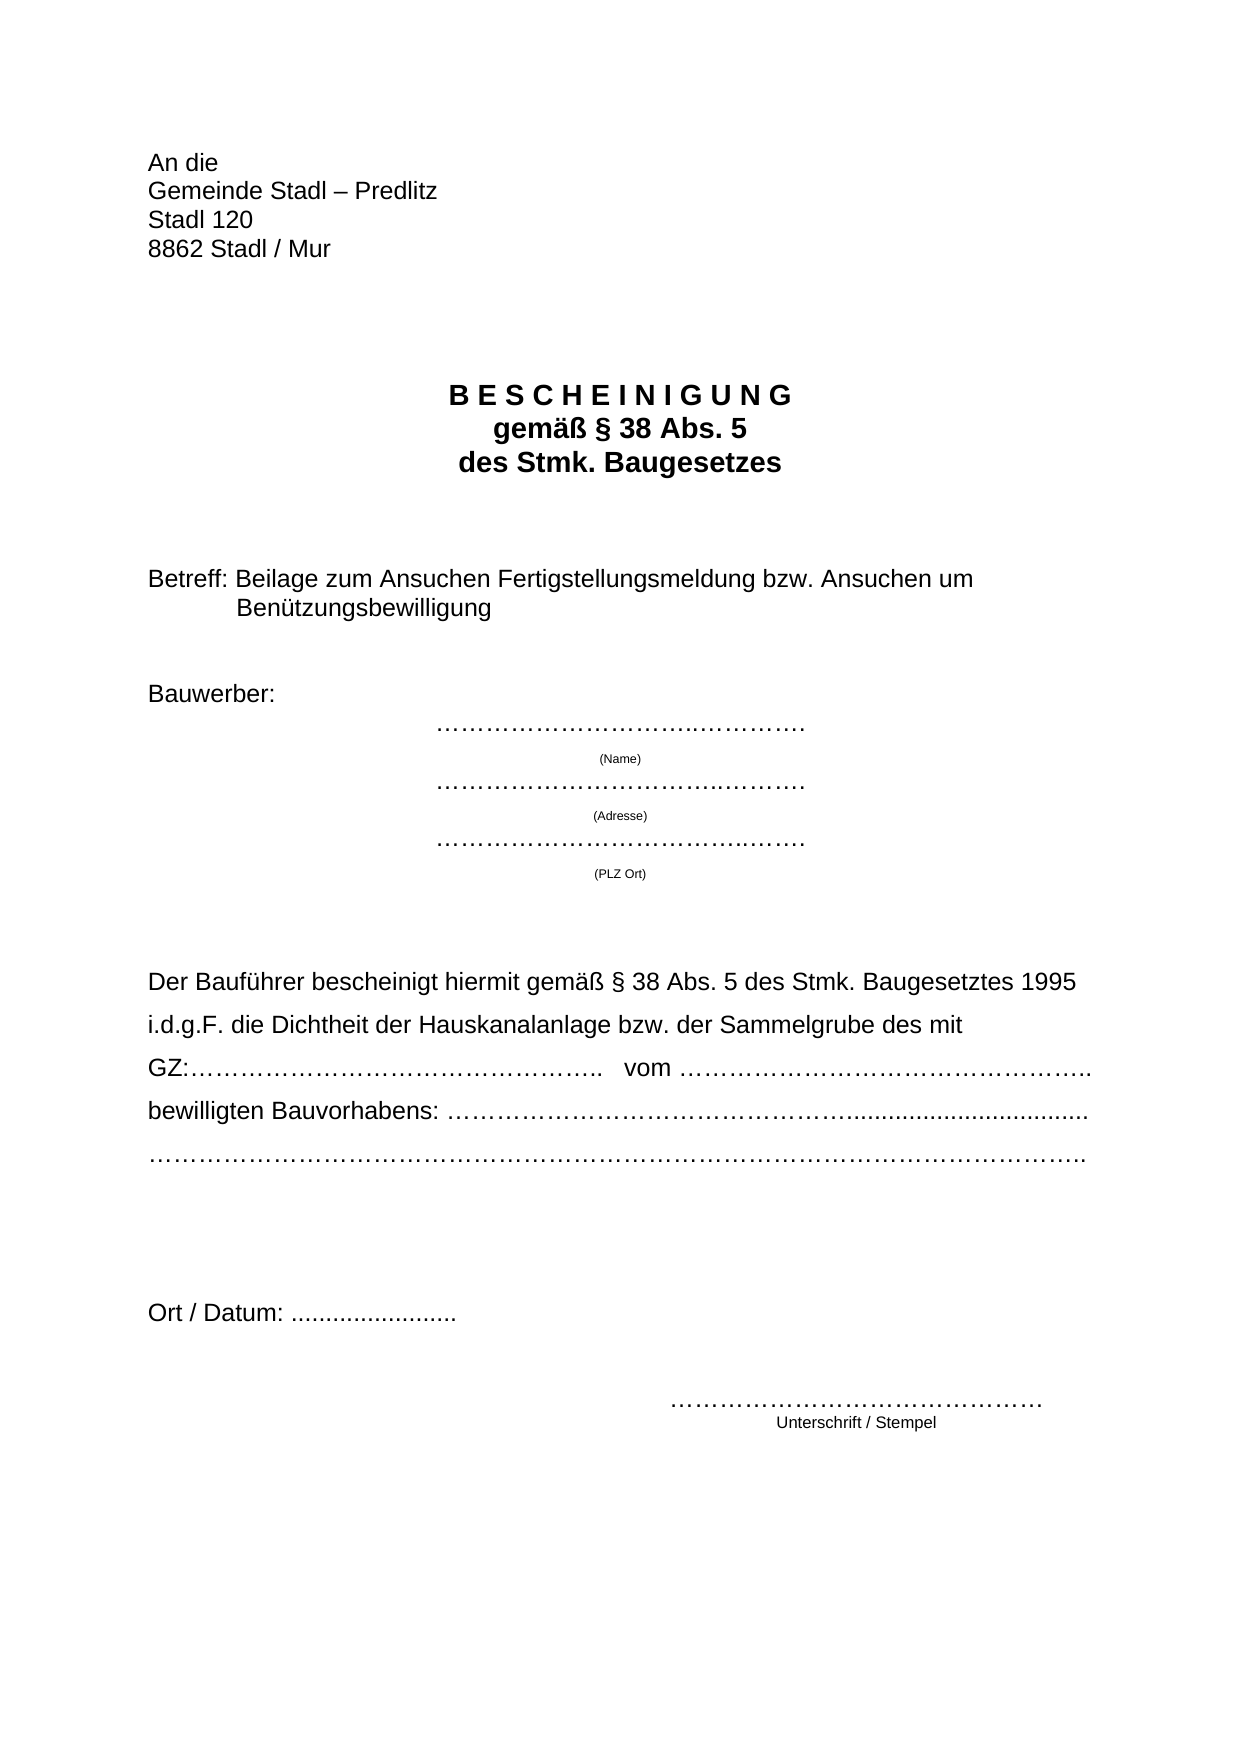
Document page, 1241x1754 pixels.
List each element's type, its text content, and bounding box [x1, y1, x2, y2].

text …………………………..…………. [148, 708, 1093, 737]
text B E S C H E I N I G U N G [148, 378, 1093, 411]
text Gemeinde Stadl – Predlitz [148, 176, 1093, 205]
text 8862 Stadl / Mur [148, 234, 1093, 263]
text (Name) [148, 751, 1093, 766]
text GZ:………………………………………….. vom ………………………………………….. [148, 1053, 1093, 1082]
text ………………………………..……. [148, 823, 1093, 852]
text ……………………………………… [148, 1384, 1093, 1413]
text Stadl 120 [148, 205, 1093, 234]
text des Stmk. Baugesetzes [148, 445, 1093, 478]
text Betreff: Beilage zum Ansuchen Fertigstellungsmeldung bzw. Ansuchen um Benützungsbewilligung [148, 564, 1093, 622]
text Ort / Datum: ........................ [148, 1298, 1093, 1326]
text (Adresse) [148, 809, 1093, 823]
text ……………………………..………. [148, 766, 1093, 794]
text ………………………………………………………………………………………………….. [148, 1139, 1093, 1168]
text bewilligten Bauvorhabens: …………………………………………................................... [148, 1096, 1093, 1125]
text gemäß § 38 Abs. 5 [148, 411, 1093, 445]
text Der Bauführer bescheinigt hiermit gemäß § 38 Abs. 5 des Stmk. Baugesetztes 1995 i.d.g.F. die Dichtheit der Hauskanalanlage bzw. der Sammelgrube des mit [148, 967, 1093, 1039]
text (PLZ Ort) [148, 866, 1093, 881]
text Unterschrift / Stempel [148, 1413, 1093, 1432]
text An die [148, 148, 1093, 176]
text Bauwerber: [148, 679, 1093, 708]
